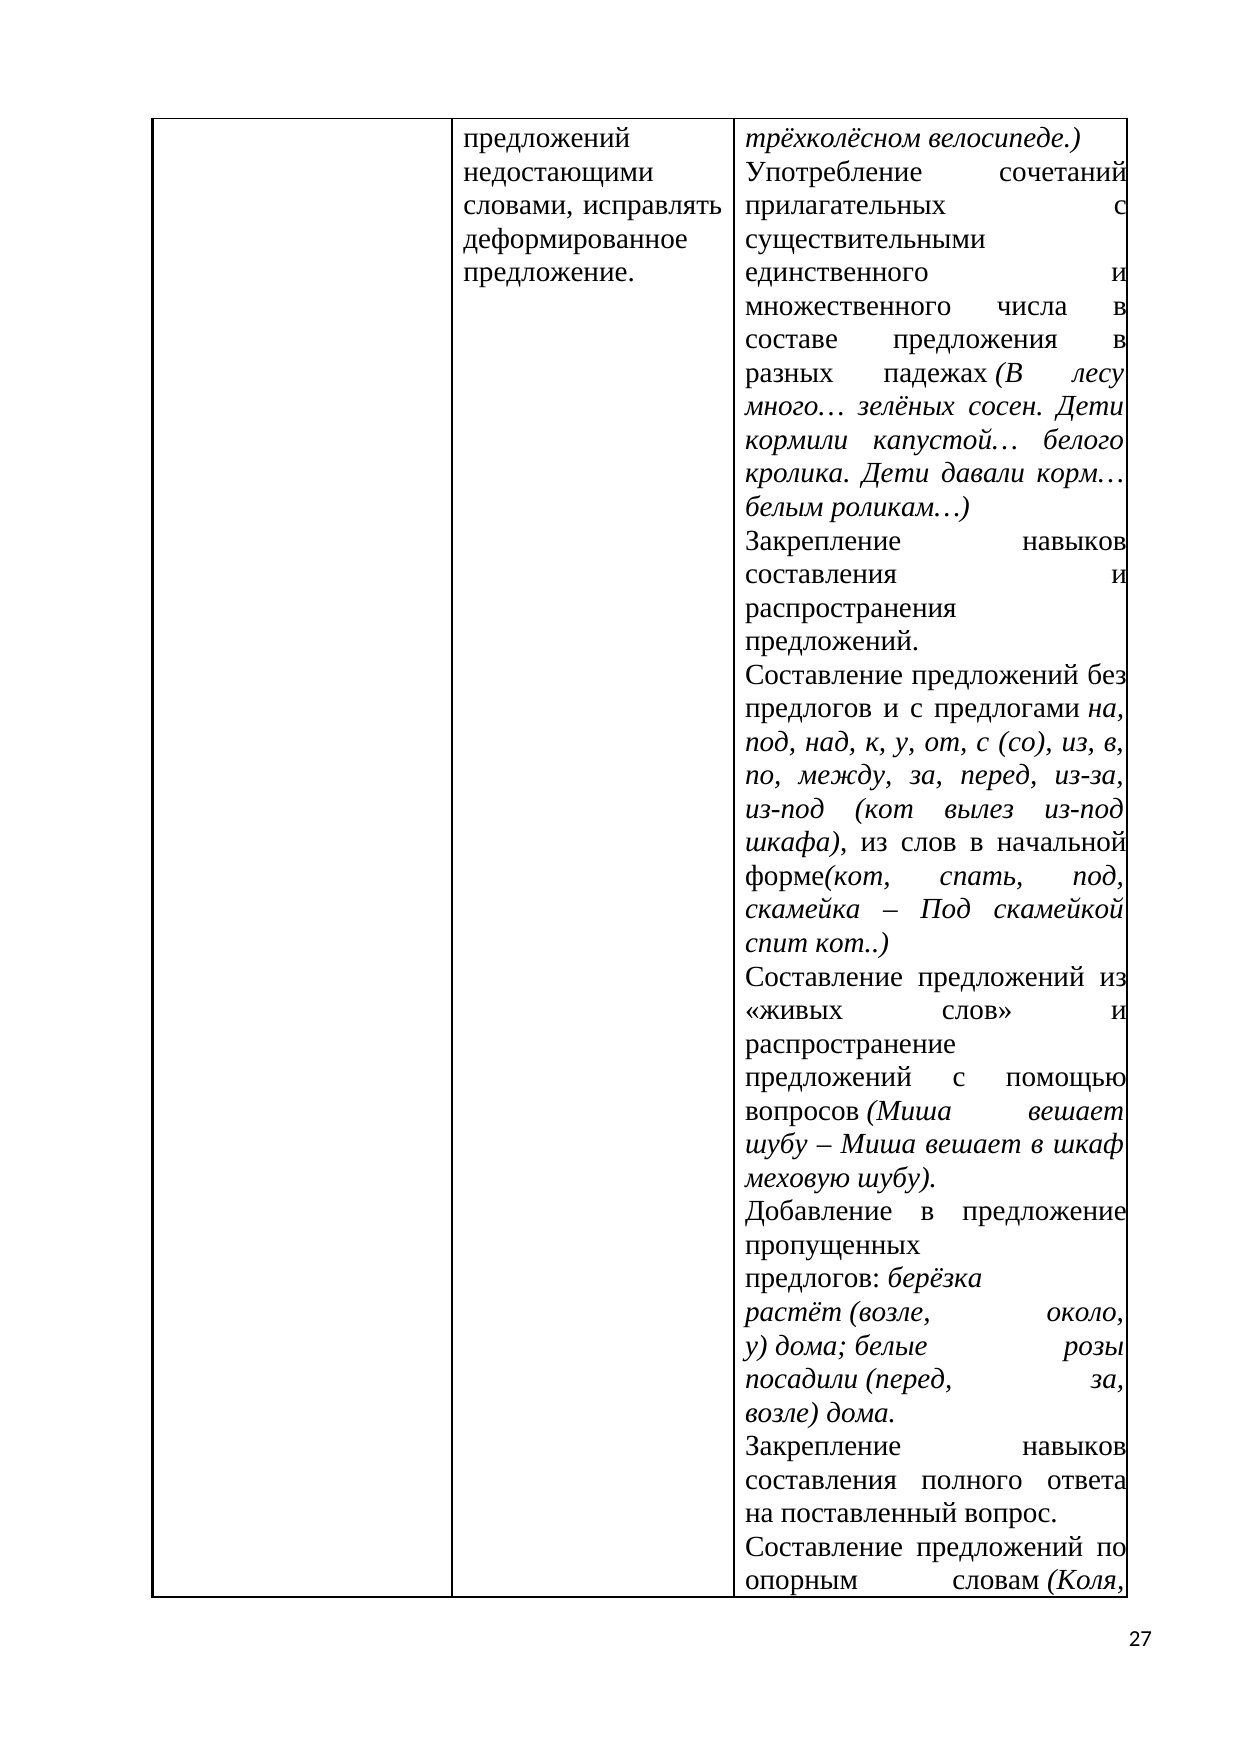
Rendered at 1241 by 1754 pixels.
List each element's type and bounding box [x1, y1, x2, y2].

table_cell [735, 119, 1126, 1596]
table_cell [453, 119, 733, 1596]
table_cell [154, 119, 451, 1596]
